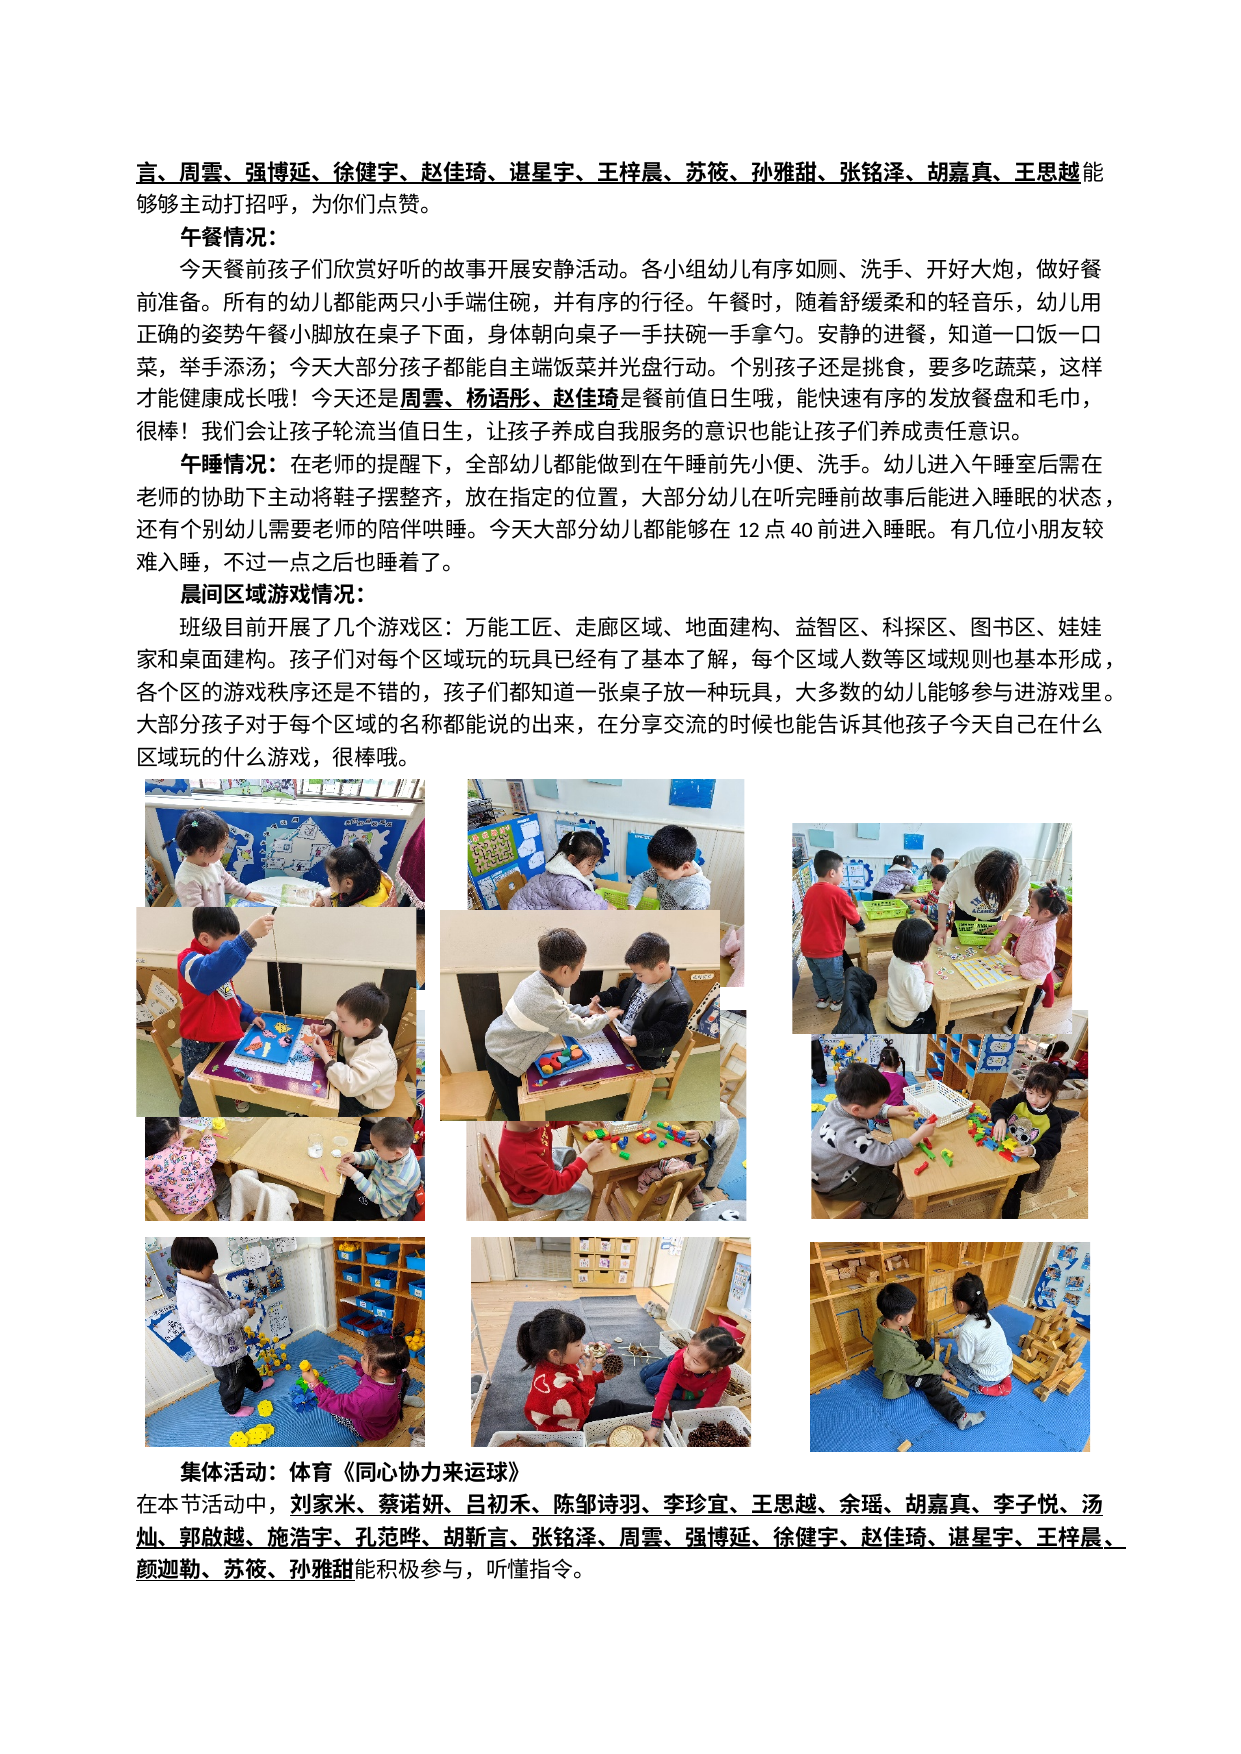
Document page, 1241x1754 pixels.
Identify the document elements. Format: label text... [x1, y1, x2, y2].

picture [792, 823, 1088, 1217]
text 在本节活动中，刘家米、蔡诺妍、吕初禾、陈邹诗羽、李珍宜、王思越、余瑶、胡嘉真、李子悦、汤灿、郭啟越、施浩宇、孔范晔、胡靳言、张铭泽、周雲、强博延、徐健宇、赵佳琦、谌星宇、王梓晨、颜迦勒、苏筱、孙雅甜能积极参与，听懂指令。 [136, 1487, 1104, 1584]
text 晨间区域游戏情况： [136, 577, 1104, 609]
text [136, 154, 1104, 219]
text 班级目前开展了几个游戏区：万能工匠、走廊区域、地面建构、益智区、科探区、图书区、娃娃家和桌面建构。孩子们对每个区域玩的玩具已经有了基本了解，每个区域人数等区域规则也基本形成，各个区的游戏秩序还是不错的，孩子们都知道一张桌子放一种玩具，大多数的幼儿能够参与进游戏里。大部分孩子对于每个区域的名称都能说的出来，在分享交流的时候也能告诉其他孩子今天自己在什么区域玩的什么游戏，很棒哦。 [136, 609, 1104, 772]
text 今天餐前孩子们欣赏好听的故事开展安静活动。各小组幼儿有序如厕、洗手、开好大炮，做好餐前准备。所有的幼儿都能两只小手端住碗，并有序的行径。午餐时，随着舒缓柔和的轻音乐，幼儿用正确的姿势午餐小脚放在桌子下面，身体朝向桌子一手扶碗一手拿勺。安静的进餐，知道一口饭一口菜，举手添汤；今天大部分孩子都能自主端饭菜并光盘行动。个别孩子还是挑食，要多吃蔬菜，这样才能健康成长哦！今天还是周雲、杨语彤、赵佳琦是餐前值日生哦，能快速有序的发放餐盘和毛巾，很棒！我们会让孩子轮流当值日生，让孩子养成自我服务的意识也能让孩子们养成责任意识。 [136, 252, 1104, 447]
picture [810, 1242, 1091, 1452]
text 午餐情况： [136, 219, 1104, 252]
picture [471, 1237, 752, 1447]
picture [440, 779, 747, 1221]
picture [145, 1237, 425, 1447]
text 午睡情况：在老师的提醒下，全部幼儿都能做到在午睡前先小便、洗手。幼儿进入午睡室后需在老师的协助下主动将鞋子摆整齐，放在指定的位置，大部分幼儿在听完睡前故事后能进入睡眠的状态，还有个别幼儿需要老师的陪伴哄睡。今天大部分幼儿都能够在12点40前进入睡眠。有几位小朋友较难入睡，不过一点之后也睡着了。 [136, 447, 1104, 577]
picture [136, 779, 425, 1221]
